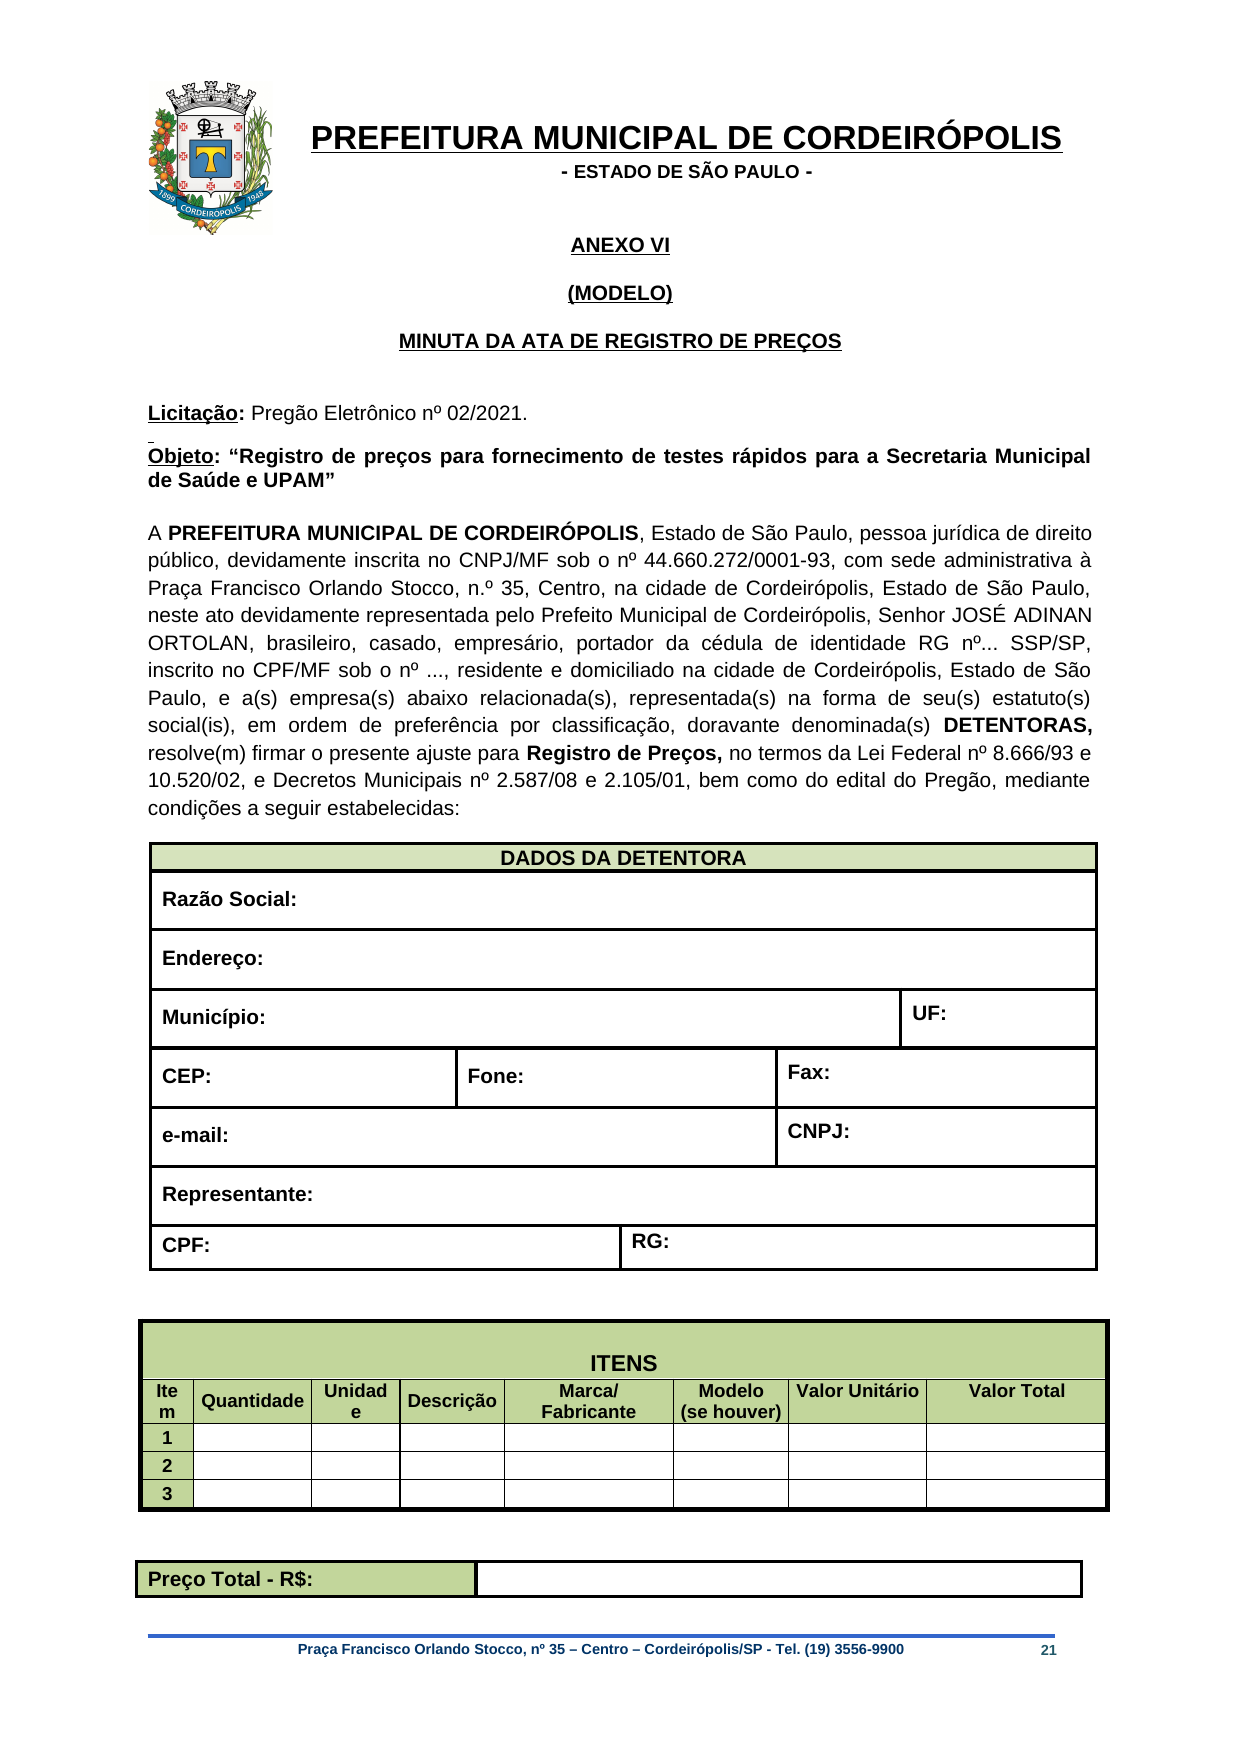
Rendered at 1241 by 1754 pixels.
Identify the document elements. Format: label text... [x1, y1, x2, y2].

table_cell Item [143, 1380, 193, 1423]
table_cell CNPJ: [778, 1109, 1095, 1164]
table_cell [401, 1424, 504, 1451]
table_cell [505, 1480, 673, 1507]
table_cell [194, 1480, 311, 1507]
table_cell [401, 1452, 504, 1479]
table_cell [927, 1480, 1105, 1507]
table_cell Fone: [458, 1050, 775, 1106]
table_cell Valor Total [927, 1380, 1105, 1423]
table_cell CEP: [152, 1050, 455, 1106]
table_cell Unidade [312, 1380, 399, 1423]
table_cell [505, 1452, 673, 1479]
table_cell Valor Unitário [789, 1380, 926, 1423]
table_cell Fax: [778, 1050, 1095, 1106]
table_cell Município: [152, 991, 899, 1046]
table_cell [674, 1452, 788, 1479]
table_header Preço Total - R$: [138, 1563, 474, 1595]
table_header ITENS [143, 1323, 1105, 1378]
table_cell [312, 1452, 399, 1479]
table_cell [194, 1452, 311, 1479]
table_cell Quantidade [194, 1380, 311, 1423]
table_cell RG: [622, 1227, 1095, 1267]
table_cell Representante: [152, 1168, 1095, 1224]
table_cell [789, 1424, 926, 1451]
table_cell UF: [902, 991, 1095, 1046]
table_cell [674, 1424, 788, 1451]
picture [148, 81, 273, 233]
title MINUTA DA ATA DE REGISTRO DE PREÇOS [148, 329, 1092, 353]
table_cell [505, 1424, 673, 1451]
table_cell 2 [143, 1452, 193, 1479]
table_cell CPF: [152, 1227, 619, 1267]
table_cell [927, 1424, 1105, 1451]
table_cell [927, 1452, 1105, 1479]
table_header DADOS DA DETENTORA [152, 845, 1095, 869]
table_cell 3 [143, 1480, 193, 1507]
table_cell [401, 1480, 504, 1507]
table_cell [789, 1480, 926, 1507]
table_cell [674, 1480, 788, 1507]
text Licitação: Pregão Eletrônico nº 02/2021. [148, 401, 1092, 425]
title Objeto: “Registro de preços para fornecimento de testes rápidos para a Secretaria Municipal de Saúde e UPAM” [148, 444, 1092, 492]
table_cell [312, 1424, 399, 1451]
text ANEXO VI [148, 233, 1093, 257]
table_cell Modelo (se houver) [674, 1380, 788, 1423]
table_cell Razão Social: [152, 873, 1095, 928]
title (MODELO) [148, 281, 1093, 305]
table_cell [312, 1480, 399, 1507]
table_cell [194, 1424, 311, 1451]
table_cell Descrição [401, 1380, 504, 1423]
table_cell e-mail: [152, 1109, 775, 1164]
table_cell Marca/Fabricante [505, 1380, 673, 1423]
table_cell [789, 1452, 926, 1479]
table_cell Endereço: [152, 931, 1095, 987]
title A PREFEITURA MUNICIPAL DE CORDEIRÓPOLIS, Estado de São Paulo, pessoa jurídica de direito público, devidamente inscrita no CNPJ/MF sob o nº 44.660.272/0001-93, com sede administrativa à Praça Francisco Orlando Stocco, n.º 35, Centro, na cidade de Cordeirópolis, Estado de São Paulo, neste ato devidamente representada pelo Prefeito Municipal de Cordeirópolis, Senhor JOSÉ ADINAN ORTOLAN, brasileiro, casado, empresário, portador da cédula de identidade RG nº... SSP/SP, inscrito no CPF/MF sob o nº ..., residente e domiciliado na cidade de Cordeirópolis, Estado de São Paulo, e a(s) empresa(s) abaixo relacionada(s), representada(s) na forma de seu(s) estatuto(s) social(is), em ordem de preferência por classificação, doravante denominada(s) DETENTORAS, resolve(m) firmar o presente ajuste para Registro de Preços, no termos da Lei Federal nº 8.666/93 e 10.520/02, e Decretos Municipais nº 2.587/08 e 2.105/01, bem como do edital do Pregão, mediante condições a seguir estabelecidas: [148, 521, 1092, 819]
table_header [478, 1563, 1080, 1595]
table_cell 1 [143, 1424, 193, 1451]
